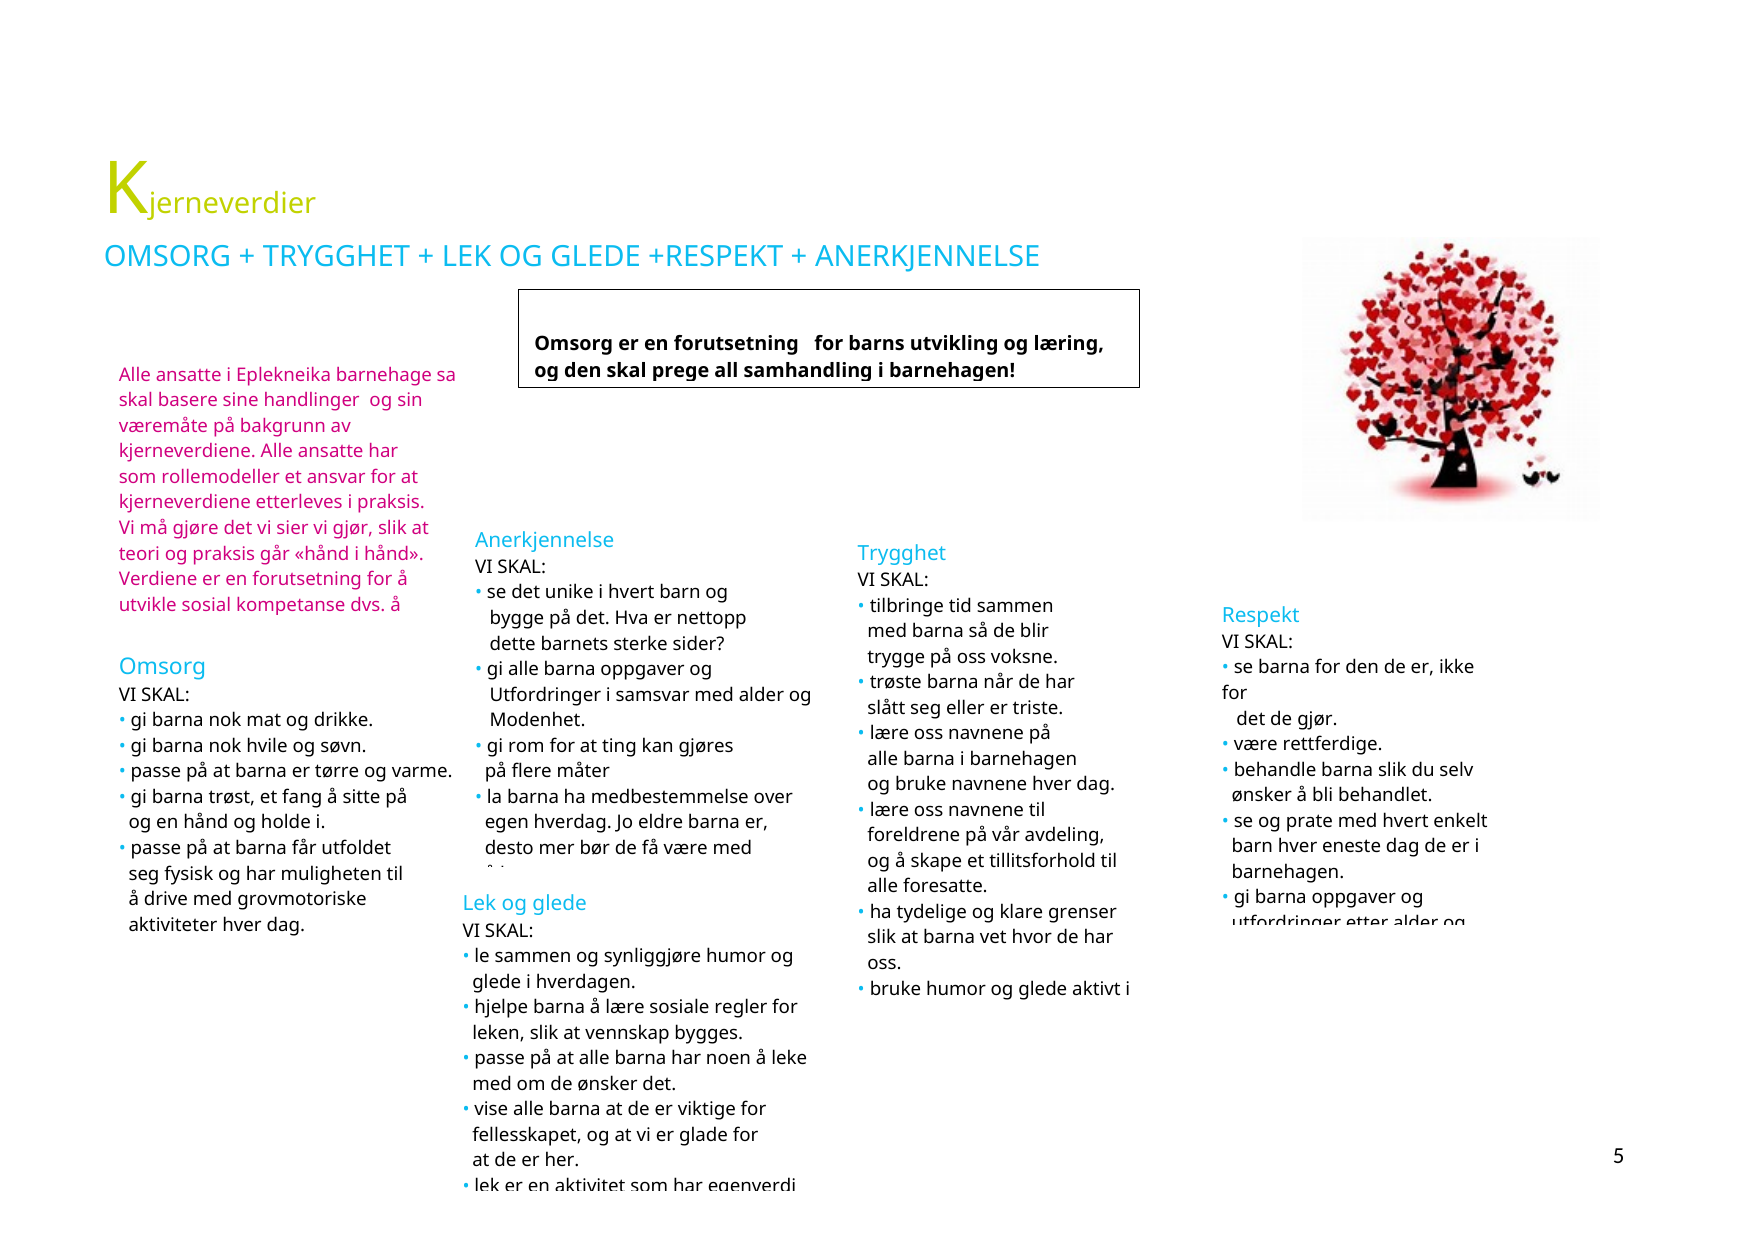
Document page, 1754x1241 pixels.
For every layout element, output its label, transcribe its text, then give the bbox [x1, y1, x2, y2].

text Kjerneverdier [103, 136, 1624, 235]
text OMSORG + TRYGGHET + LEK OG GLEDE +RESPEKT + ANERKJENNELSE [103, 235, 1624, 274]
picture [1301, 237, 1601, 522]
